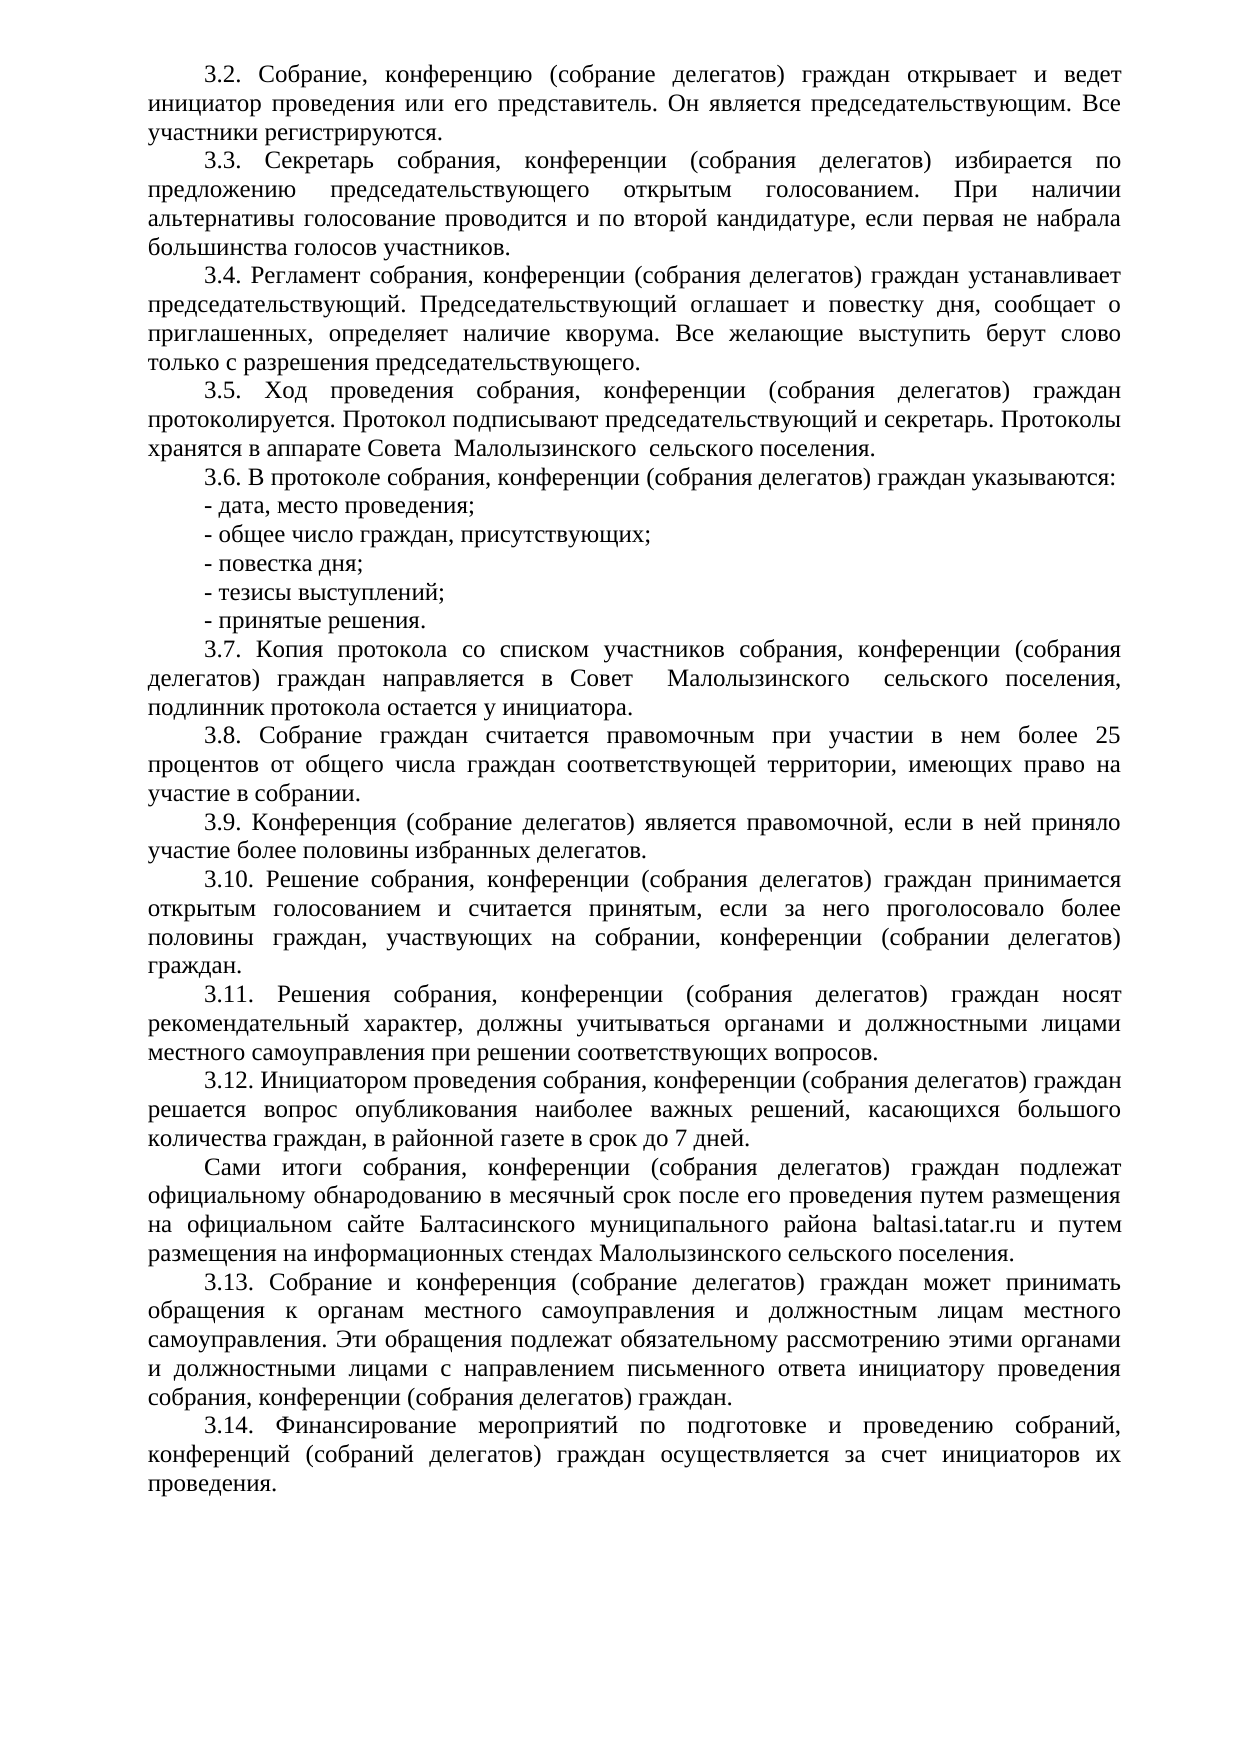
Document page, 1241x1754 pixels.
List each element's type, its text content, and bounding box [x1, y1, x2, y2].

text 3.10. Решение собрания, конференции (собрания делегатов) граждан принимается открытым голосованием и считается принятым, если за него проголосовало более половины граждан, участвующих на собрании, конференции (собрании делегатов) граждан. [148, 864, 1122, 979]
text 3.2. Собрание, конференцию (собрание делегатов) граждан открывает и ведет инициатор проведения или его представитель. Он является председательствующим. Все участники регистрируются. [148, 59, 1122, 145]
text 3.3. Секретарь собрания, конференции (собрания делегатов) избирается по предложению председательствующего открытым голосованием. При наличии альтернативы голосование проводится и по второй кандидатуре, если первая не набрала большинства голосов участников. [148, 145, 1122, 260]
text 3.13. Собрание и конференция (собрание делегатов) граждан может принимать обращения к органам местного самоуправления и должностным лицам местного самоуправления. Эти обращения подлежат обязательному рассмотрению этими органами и должностными лицами с направлением письменного ответа инициатору проведения собрания, конференции (собрания делегатов) граждан. [148, 1267, 1122, 1410]
text - дата, место проведения; [148, 490, 1122, 519]
text 3.4. Регламент собрания, конференции (собрания делегатов) граждан устанавливает председательствующий. Председательствующий оглашает и повестку дня, сообщает о приглашенных, определяет наличие кворума. Все желающие выступить берут слово только с разрешения председательствующего. [148, 260, 1122, 375]
text 3.6. В протоколе собрания, конференции (собрания делегатов) граждан указываются: [148, 462, 1122, 490]
text 3.12. Инициатором проведения собрания, конференции (собрания делегатов) граждан решается вопрос опубликования наиболее важных решений, касающихся большого количества граждан, в районной газете в срок до 7 дней. [148, 1065, 1122, 1152]
text - тезисы выступлений; [148, 577, 1122, 605]
text 3.14. Финансирование мероприятий по подготовке и проведению собраний, конференций (собраний делегатов) граждан осуществляется за счет инициаторов их проведения. [148, 1410, 1122, 1497]
text Сами итоги собрания, конференции (собрания делегатов) граждан подлежат официальному обнародованию в месячный срок после его проведения путем размещения на официальном сайте Балтасинского муниципального района baltasi.tatar.ru и путем размещения на информационных стендах Малолызинского сельского поселения. [148, 1152, 1122, 1267]
text - общее число граждан, присутствующих; [148, 519, 1122, 548]
text 3.9. Конференция (собрание делегатов) является правомочной, если в ней приняло участие более половины избранных делегатов. [148, 807, 1122, 864]
text - принятые решения. [148, 605, 1122, 634]
text 3.7. Копия протокола со списком участников собрания, конференции (собрания делегатов) граждан направляется в Совет Малолызинского сельского поселения, подлинник протокола остается у инициатора. [148, 634, 1122, 720]
text - повестка дня; [148, 548, 1122, 577]
text 3.5. Ход проведения собрания, конференции (собрания делегатов) граждан протоколируется. Протокол подписывают председательствующий и секретарь. Протоколы хранятся в аппарате Совета Малолызинского сельского поселения. [148, 375, 1122, 462]
text 3.11. Решения собрания, конференции (собрания делегатов) граждан носят рекомендательный характер, должны учитываться органами и должностными лицами местного самоуправления при решении соответствующих вопросов. [148, 979, 1122, 1065]
text 3.8. Собрание граждан считается правомочным при участии в нем более 25 процентов от общего числа граждан соответствующей территории, имеющих право на участие в собрании. [148, 720, 1122, 807]
